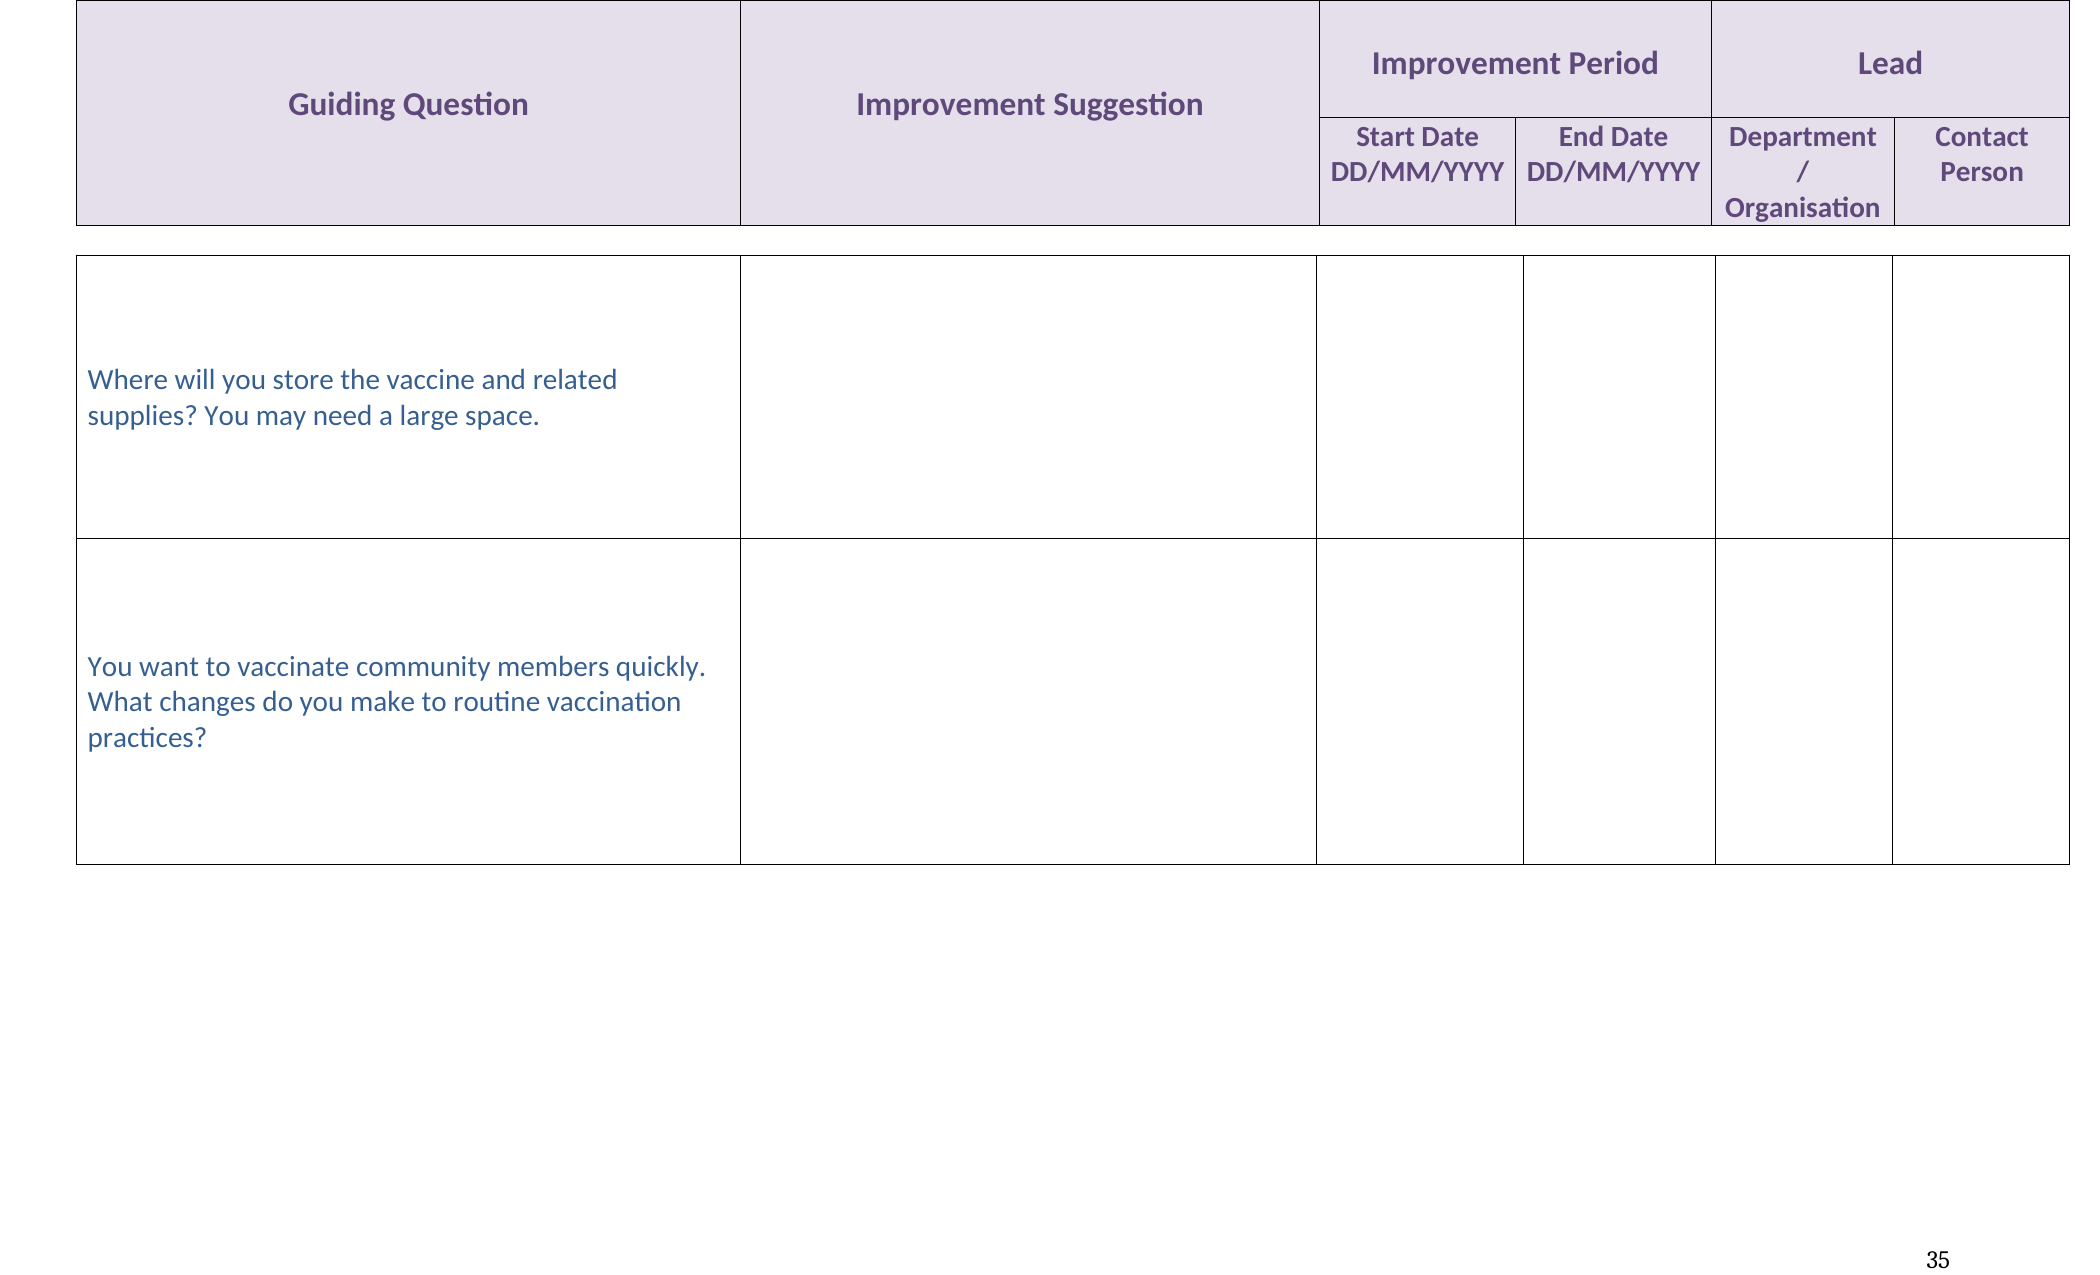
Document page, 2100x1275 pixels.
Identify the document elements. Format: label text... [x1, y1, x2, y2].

table_cell [1893, 539, 2069, 864]
table_cell [741, 539, 1316, 864]
table_cell [741, 256, 1316, 538]
table_cell [1524, 539, 1715, 864]
table_cell [1524, 256, 1715, 538]
table_cell Where will you store the vaccine and related supplies? You may need a large space. [77, 256, 740, 538]
table_cell [1317, 539, 1523, 864]
table_cell You want to vaccinate community members quickly. What changes do you make to routine vaccination practices? [77, 539, 740, 864]
table_cell [1317, 256, 1523, 538]
table_cell [1893, 256, 2069, 538]
table_cell [1716, 256, 1892, 538]
table_cell [1716, 539, 1892, 864]
